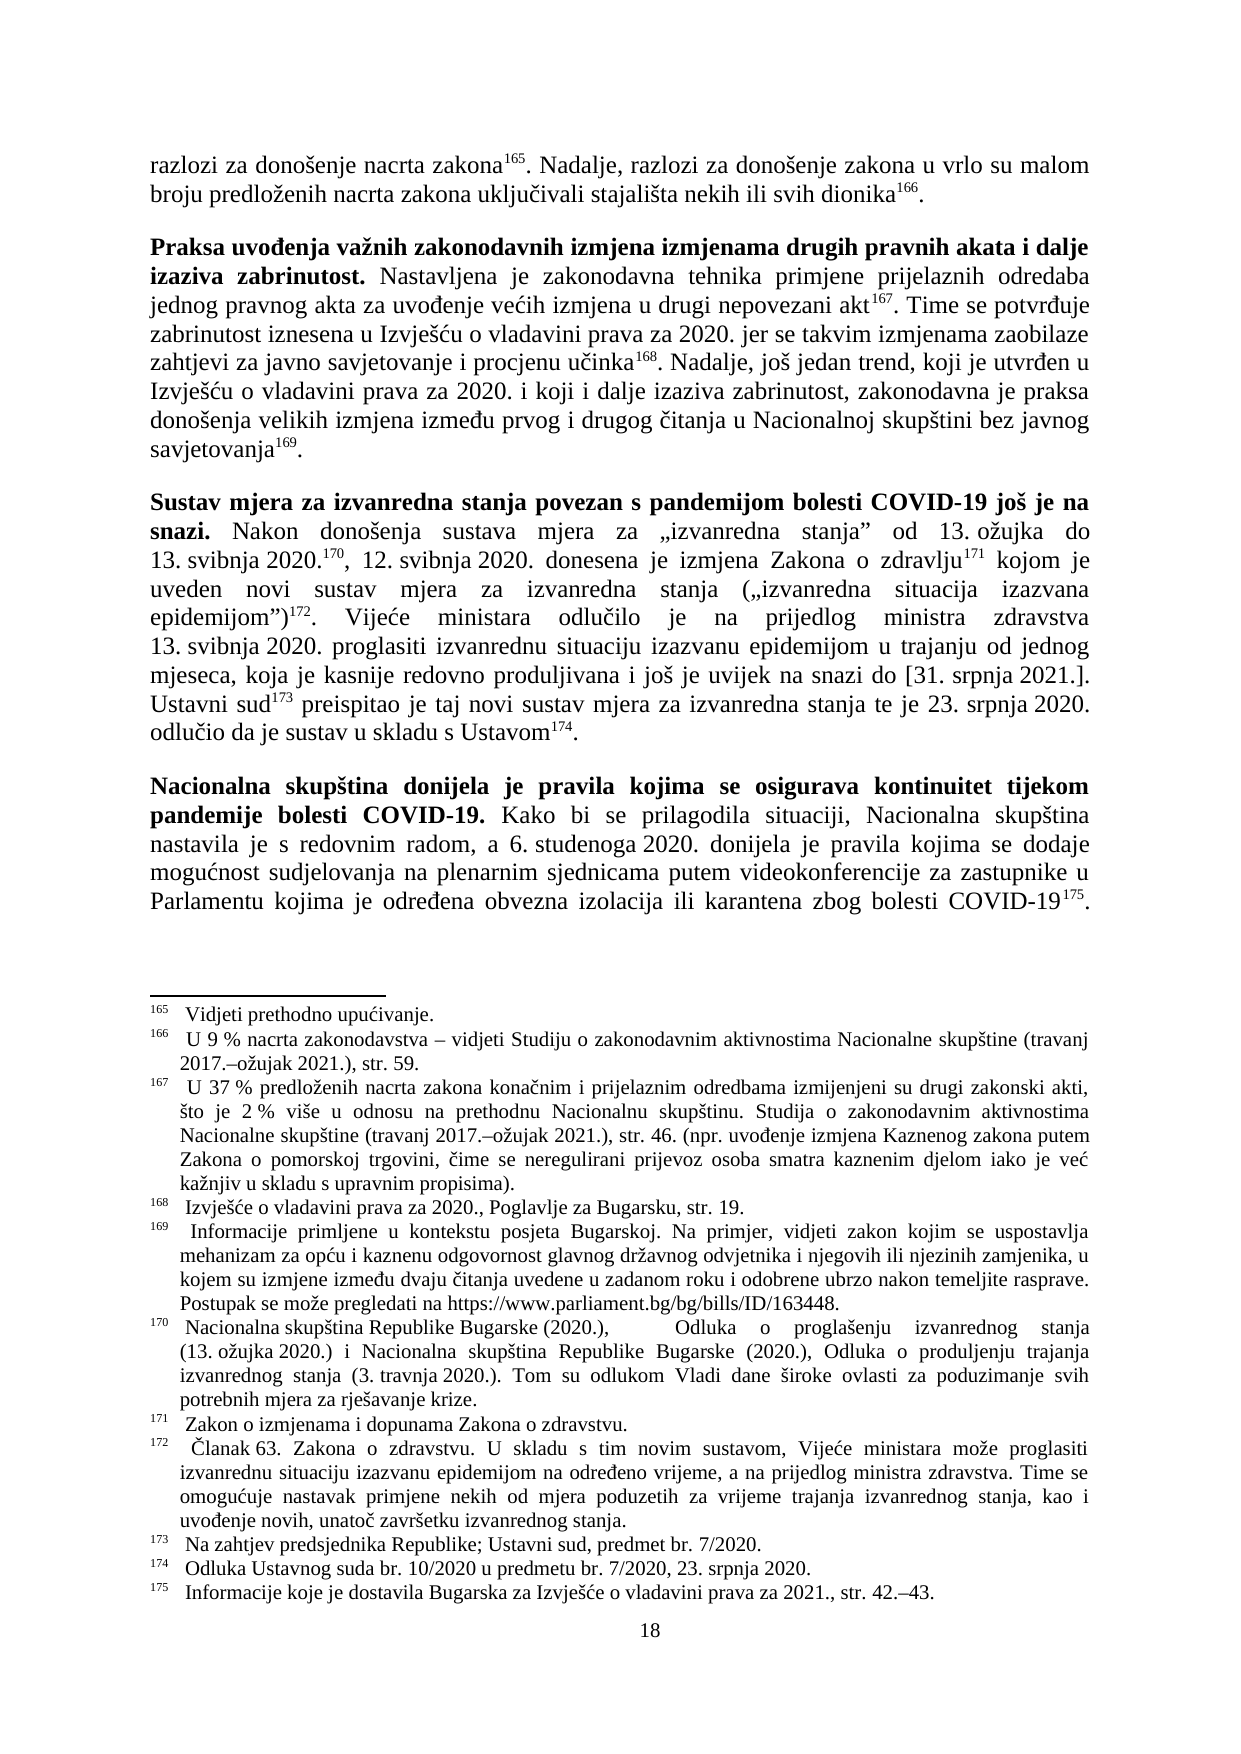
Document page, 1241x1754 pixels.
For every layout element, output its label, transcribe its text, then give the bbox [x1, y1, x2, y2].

text Sustav mjera za izvanredna stanja povezan s pandemijom bolesti COVID-19 još je na snazi. Nakon donošenja sustava mjera za „izvanredna stanja” od 13. ožujka do 13. svibnja 2020., 12. svibnja 2020. donesena je izmjena Zakona o zdravlju kojom je uveden novi sustav mjera za izvanredna stanja („izvanredna situacija izazvana epidemijom”). Vijeće ministara odlučilo je na prijedlog ministra zdravstva 13. svibnja 2020. proglasiti izvanrednu situaciju izazvanu epidemijom u trajanju od jednog mjeseca, koja je kasnije redovno produljivana i još je uvijek na snazi do [31. srpnja 2021.]. Ustavni sud preispitao je taj novi sustav mjera za izvanredna stanja te je 23. srpnja 2020. odlučio da je sustav u skladu s Ustavom. [150, 487, 1090, 746]
text Praksa uvođenja važnih zakonodavnih izmjena izmjenama drugih pravnih akata i dalje izaziva zabrinutost. Nastavljena je zakonodavna tehnika primjene prijelaznih odredaba jednog pravnog akta za uvođenje većih izmjena u drugi nepovezani akt. Time se potvrđuje zabrinutost iznesena u Izvješću o vladavini prava za 2020. jer se takvim izmjenama zaobilaze zahtjevi za javno savjetovanje i procjenu učinka. Nadalje, još jedan trend, koji je utvrđen u Izvješću o vladavini prava za 2020. i koji i dalje izaziva zabrinutost, zakonodavna je praksa donošenja velikih izmjena između prvog i drugog čitanja u Nacionalnoj skupštini bez javnog savjetovanja. [150, 232, 1090, 462]
text Nacionalna skupština donijela je pravila kojima se osigurava kontinuitet tijekom pandemije bolesti COVID-19. Kako bi se prilagodila situaciji, Nacionalna skupština nastavila je s redovnim radom, a 6. studenoga 2020. donijela je pravila kojima se dodaje mogućnost sudjelovanja na plenarnim sjednicama putem videokonferencije za zastupnike u Parlamentu kojima je određena obvezna izolacija ili karantena zbog bolesti COVID-19. Dana 23. studenoga 2020. ukupno 54 zastupnika Parlamenta osporilo je ustavnost tih pravila pred Ustavnim sudom, dok ih je on smatrao sukladnima Ustavu. [150, 771, 1090, 915]
